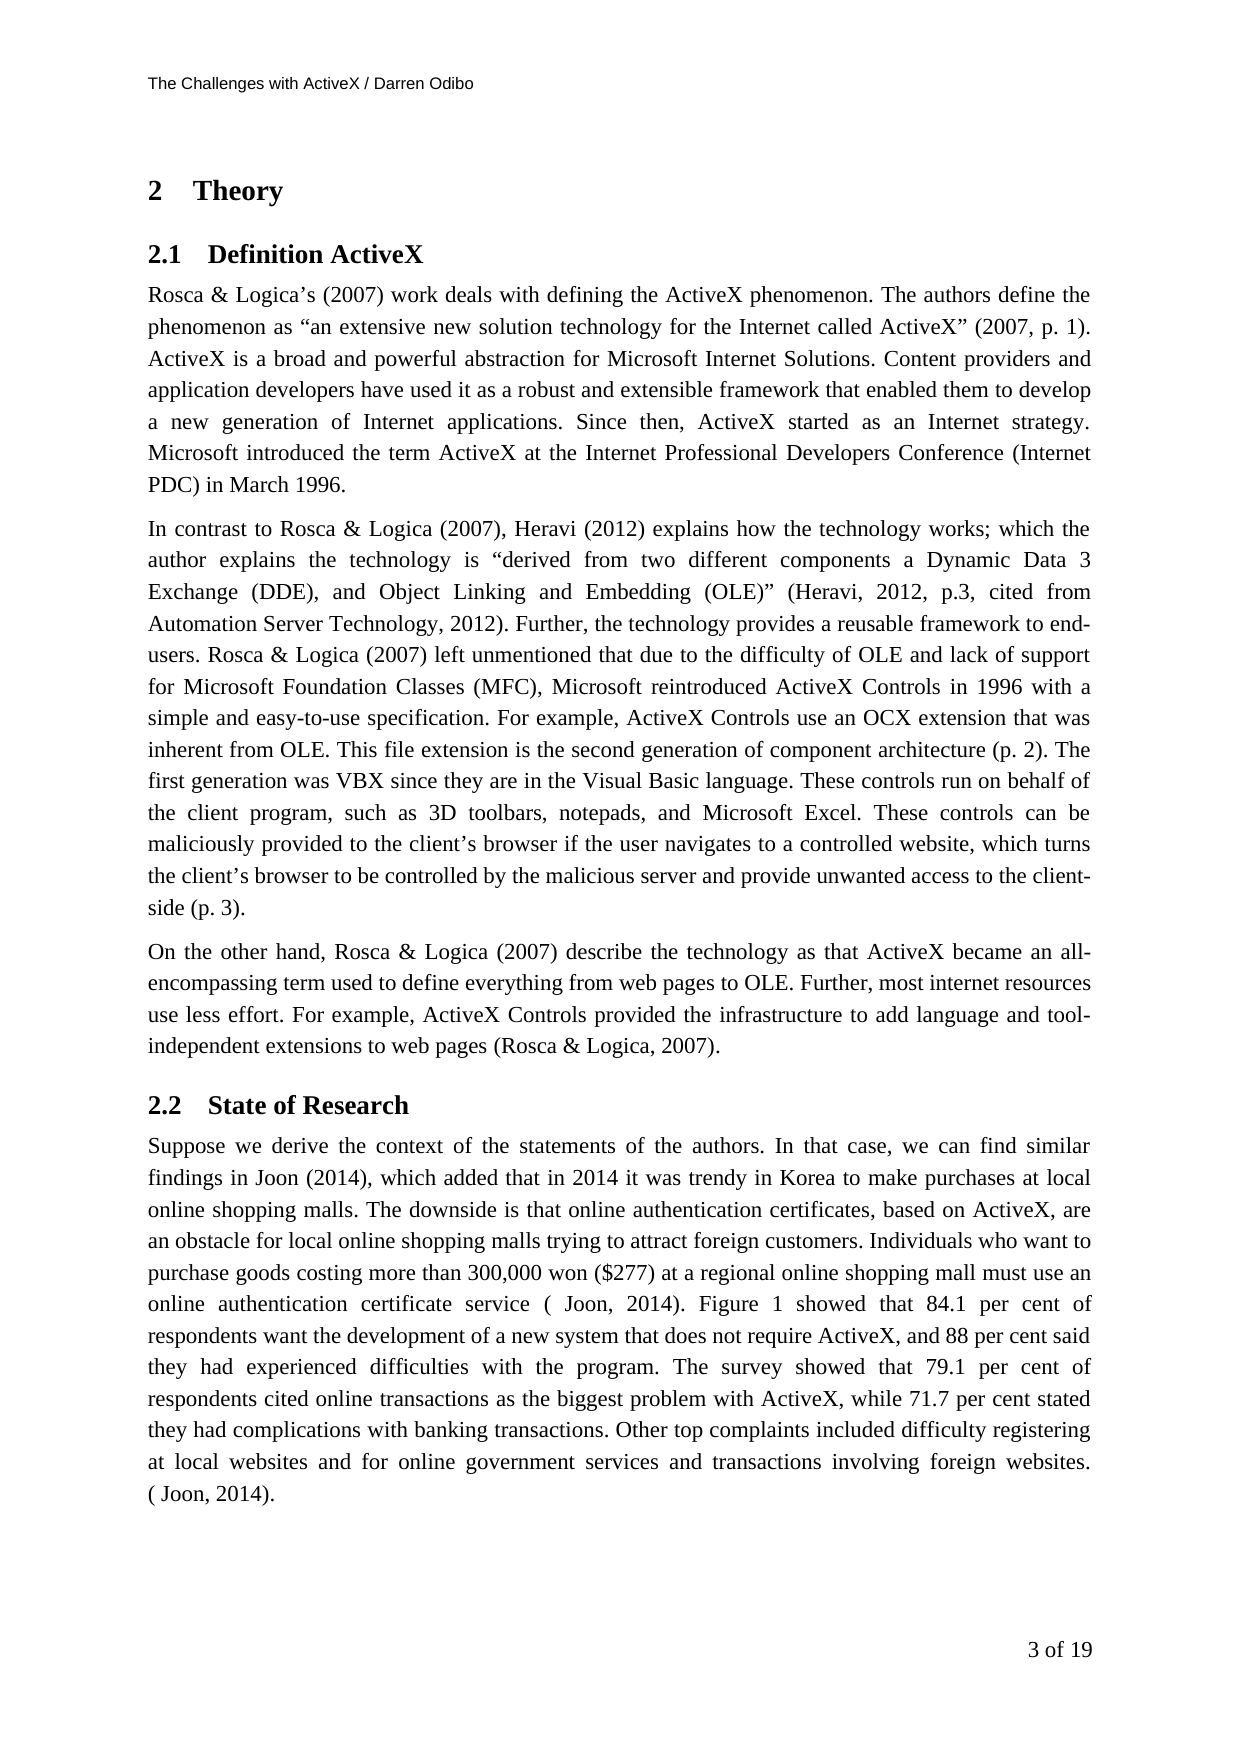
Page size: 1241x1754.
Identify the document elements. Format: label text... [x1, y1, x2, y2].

text Rosca & Logica’s (2007) work deals with defining the ActiveX phenomenon. The authors define the phenomenon as “an extensive new solution technology for the Internet called ActiveX” (2007, p. 1). ActiveX is a broad and powerful abstraction for Microsoft Internet Solutions. Content providers and application developers have used it as a robust and extensible framework that enabled them to develop a new generation of Internet applications. Since then, ActiveX started as an Internet strategy. Microsoft introduced the term ActiveX at the Internet Professional Developers Conference (Internet PDC) in March 1996. [148, 281, 1092, 497]
text In contrast to Rosca & Logica (2007), Heravi (2012) explains how the technology works; which the author explains the technology is “derived from two different components a Dynamic Data 3 Exchange (DDE), and Object Linking and Embedding (OLE)” (Heravi, 2012, p.3, cited from Automation Server Technology, 2012). Further, the technology provides a reusable framework to end-users. Rosca & Logica (2007) left unmentioned that due to the difficulty of OLE and lack of support for Microsoft Foundation Classes (MFC), Microsoft reintroduced ActiveX Controls in 1996 with a simple and easy-to-use specification. For example, ActiveX Controls use an OCX extension that was inherent from OLE. This file extension is the second generation of component architecture (p. 2). The first generation was VBX since they are in the Visual Basic language. These controls run on behalf of the client program, such as 3D toolbars, notepads, and Microsoft Excel. These controls can be maliciously provided to the client’s browser if the user navigates to a controlled website, which turns the client’s browser to be controlled by the malicious server and provide unwanted access to the client-side (p. 3). [148, 515, 1092, 920]
text On the other hand, Rosca & Logica (2007) describe the technology as that ActiveX became an all-encompassing term used to define everything from web pages to OLE. Further, most internet resources use less effort. For example, ActiveX Controls provided the infrastructure to add language and tool-independent extensions to web pages . [148, 938, 1092, 1059]
subtitle Definition ActiveX [148, 238, 1092, 269]
subtitle State of Research [148, 1089, 1092, 1120]
subtitle Theory [148, 173, 1092, 206]
text Suppose we derive the context of the statements of the authors. In that case, we can find similar findings in Joon (2014), which added that in 2014 it was trendy in Korea to make purchases at local online shopping malls. The downside is that online authentication certificates, based on ActiveX, are an obstacle for local online shopping malls trying to attract foreign customers. Individuals who want to purchase goods costing more than 300,000 won ($277) at a regional online shopping mall must use an online authentication certificate service . Figure 1 showed that 84.1 per cent of respondents want the development of a new system that does not require ActiveX, and 88 per cent said they had experienced difficulties with the program. The survey showed that 79.1 per cent of respondents cited online transactions as the biggest problem with ActiveX, while 71.7 per cent stated they had complications with banking transactions. Other top complaints included difficulty registering at local websites and for online government services and transactions involving foreign websites. . [148, 1132, 1092, 1506]
